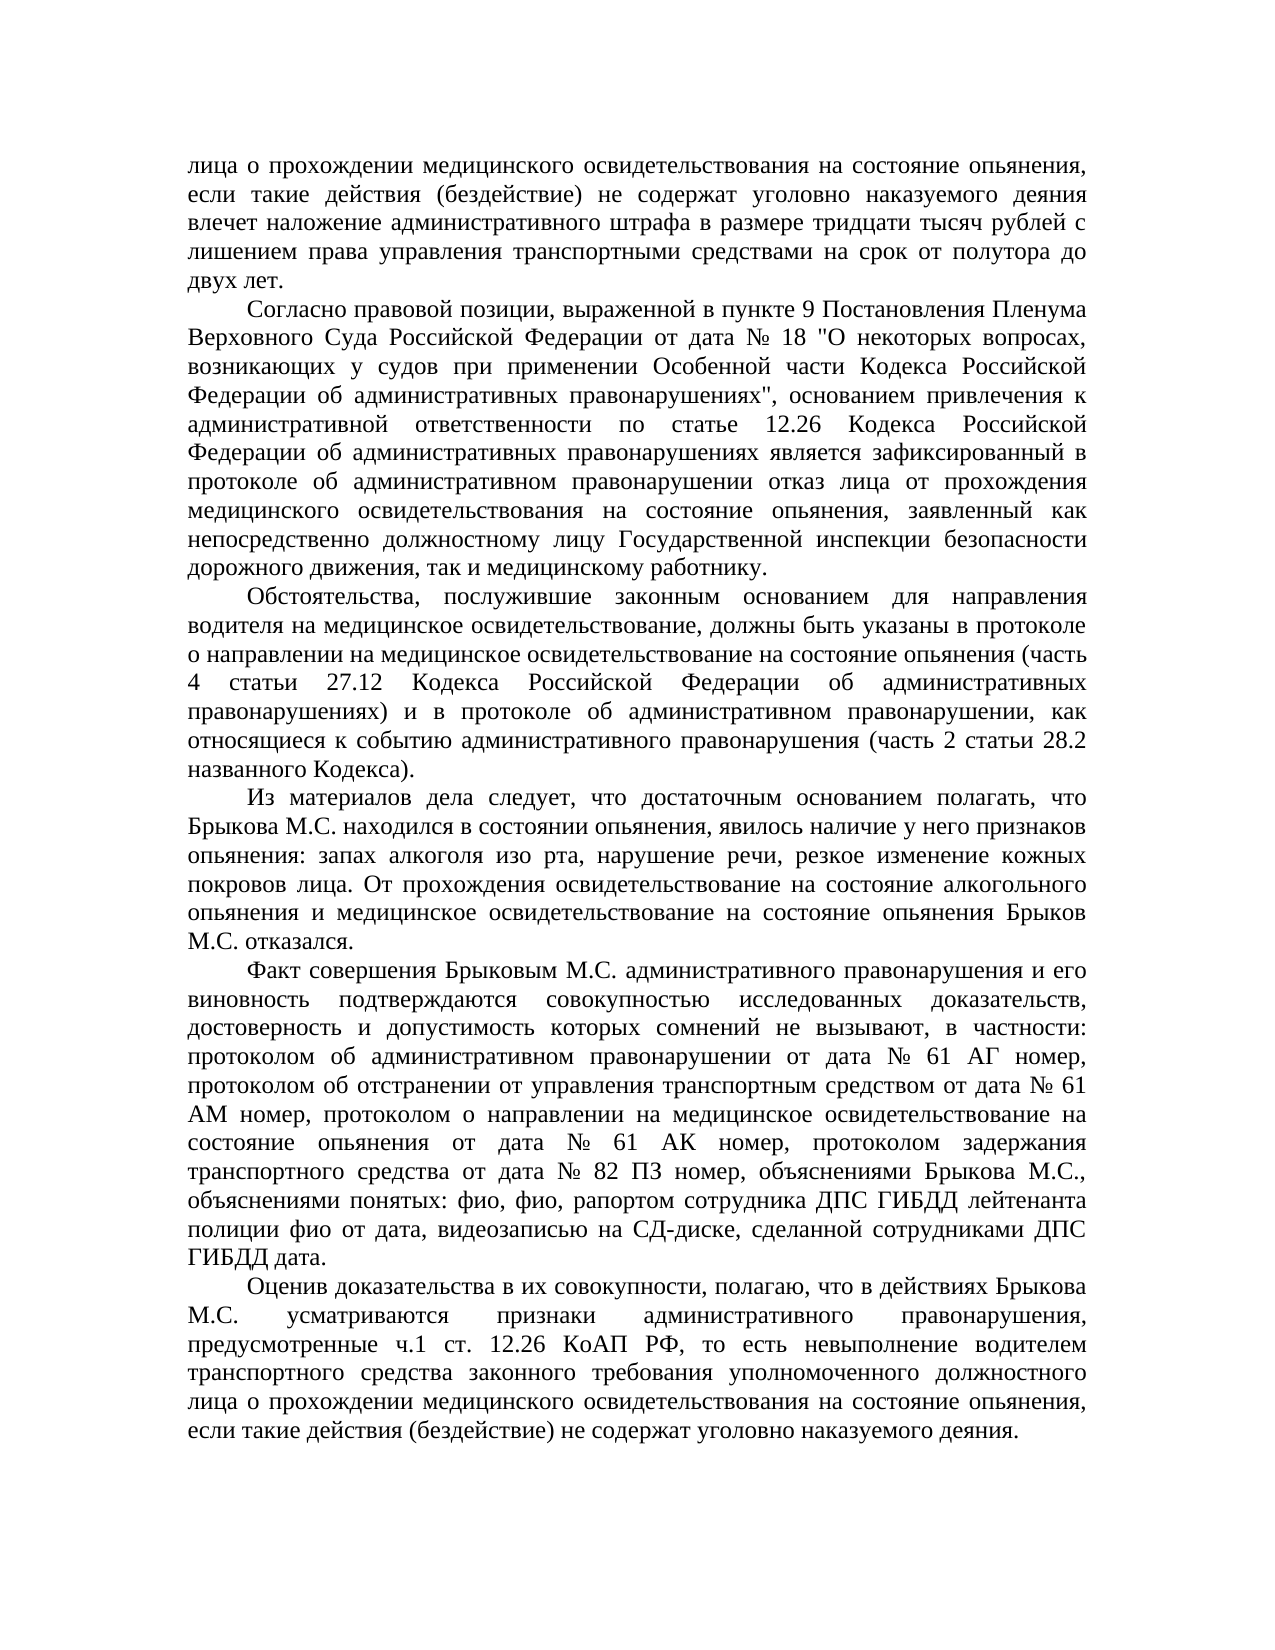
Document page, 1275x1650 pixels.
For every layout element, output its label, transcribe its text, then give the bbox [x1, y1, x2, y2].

text Факт совершения Брыковым М.С. административного правонарушения и его виновность подтверждаются совокупностью исследованных доказательств, достоверность и допустимость которых сомнений не вызывают, в частности: протоколом об административном правонарушении от дата № 61 АГ номер, протоколом об отстранении от управления транспортным средством от дата № 61 АМ номер, протоколом о направлении на медицинское освидетельствование на состояние опьянения от дата № 61 АК номер, протоколом задержания транспортного средства от дата № 82 ПЗ номер, объяснениями Брыкова М.С., объяснениями понятых: фио, фио, рапортом сотрудника ДПС ГИБДД лейтенанта полиции фио от дата, видеозаписью на СД-диске, сделанной сотрудниками ДПС ГИБДД дата. [187, 955, 1087, 1271]
text Обстоятельства, послужившие законным основанием для направления водителя на медицинское освидетельствование, должны быть указаны в протоколе о направлении на медицинское освидетельствование на состояние опьянения (часть 4 статьи 27.12 Кодекса Российской Федерации об административных правонарушениях) и в протоколе об административном правонарушении, как относящиеся к событию административного правонарушения (часть 2 статьи 28.2 названного Кодекса). [187, 581, 1087, 782]
text Оценив доказательства в их совокупности, полагаю, что в действиях Брыкова М.С. усматриваются признаки административного правонарушения, предусмотренные ч.1 ст. 12.26 КоАП РФ, то есть невыполнение водителем транспортного средства законного требования уполномоченного должностного лица о прохождении медицинского освидетельствования на состояние опьянения, если такие действия (бездействие) не содержат уголовно наказуемого деяния. [187, 1271, 1087, 1444]
text Из материалов дела следует, что достаточным основанием полагать, что Брыкова М.С. находился в состоянии опьянения, явилось наличие у него признаков опьянения: запах алкоголя изо рта, нарушение речи, резкое изменение кожных покровов лица. От прохождения освидетельствование на состояние алкогольного опьянения и медицинское освидетельствование на состояние опьянения Брыков М.С. отказался. [187, 782, 1087, 955]
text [187, 150, 1087, 294]
text Согласно правовой позиции, выраженной в пункте 9 Постановления Пленума Верховного Суда Российской Федерации от дата № 18 "О некоторых вопросах, возникающих у судов при применении Особенной части Кодекса Российской Федерации об административных правонарушениях", основанием привлечения к административной ответственности по статье 12.26 Кодекса Российской Федерации об административных правонарушениях является зафиксированный в протоколе об административном правонарушении отказ лица от прохождения медицинского освидетельствования на состояние опьянения, заявленный как непосредственно должностному лицу Государственной инспекции безопасности дорожного движения, так и медицинскому работнику. [187, 294, 1087, 581]
